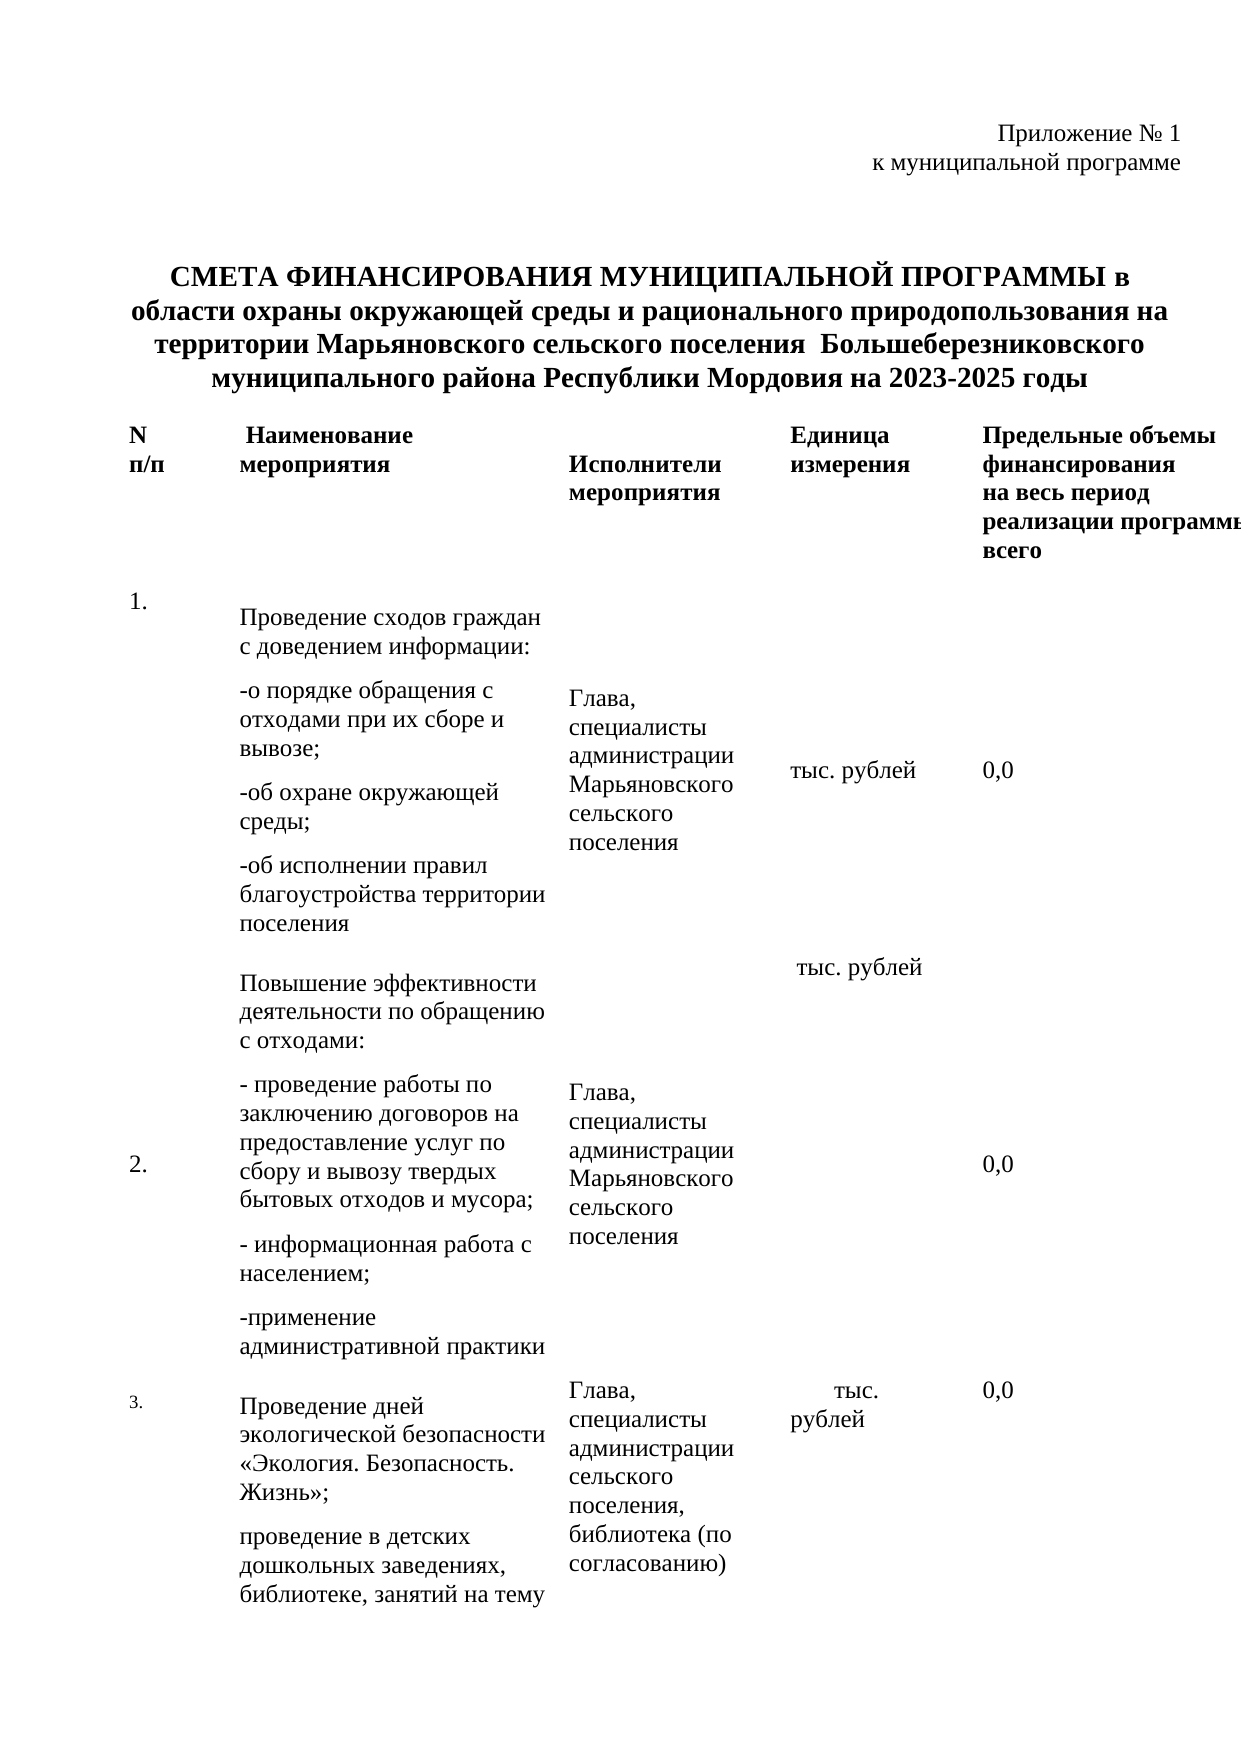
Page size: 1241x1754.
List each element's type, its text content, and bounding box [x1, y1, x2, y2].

text СМЕТА ФИНАНСИРОВАНИЯ МУНИЦИПАЛЬНОЙ ПРОГРАММЫ в области охраны окружающей среды и рационального природопользования на территории Марьяновского сельского поселения Большеберезниковского муниципального района Республики Мордовия на 2023-2025 годы [118, 259, 1181, 394]
table_cell 0,0 [971, 586, 1240, 952]
table_cell Глава, специалисты администрации Марьяновского сельского поселения [558, 952, 779, 1375]
table_header Исполнители мероприятия [558, 420, 779, 586]
table_cell Повышение эффективности деятельности по обращению с отходами: - проведение работы по заключению договоров на предоставление услуг по сбору и вывозу твердых бытовых отходов и мусора; - информационная работа с населением; -применение административной практики [228, 952, 557, 1375]
table_cell тыс. рублей [779, 1375, 971, 1608]
table_cell 1. [118, 586, 228, 952]
table_header Единица измерения [779, 420, 971, 586]
table_cell 2. [118, 952, 228, 1375]
text к муниципальной программе [118, 147, 1181, 176]
table_header Предельные объемы финансирования [971, 420, 1240, 477]
table_cell Глава, специалисты администрации Марьяновского сельского поселения [558, 586, 779, 952]
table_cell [228, 1375, 557, 1608]
table_cell Проведение сходов граждан с доведением информации: -о порядке обращения с отходами при их сборе и вывозе; -об охране окружающей среды; -об исполнении правил благоустройства территории поселения [228, 586, 557, 952]
table_cell тыс. рублей [779, 586, 971, 952]
table_cell 0,0 [971, 1375, 1240, 1608]
text Приложение № 1 [118, 118, 1181, 147]
table_header Наименование мероприятия [228, 420, 557, 586]
table_cell тыс. рублей [779, 952, 971, 1375]
table_cell 3. [118, 1375, 228, 1608]
table_cell на весь период реализации программы всего [971, 478, 1240, 586]
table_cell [558, 1375, 779, 1608]
table_cell 0,0 [971, 952, 1240, 1375]
table_header N п/п [118, 420, 228, 586]
